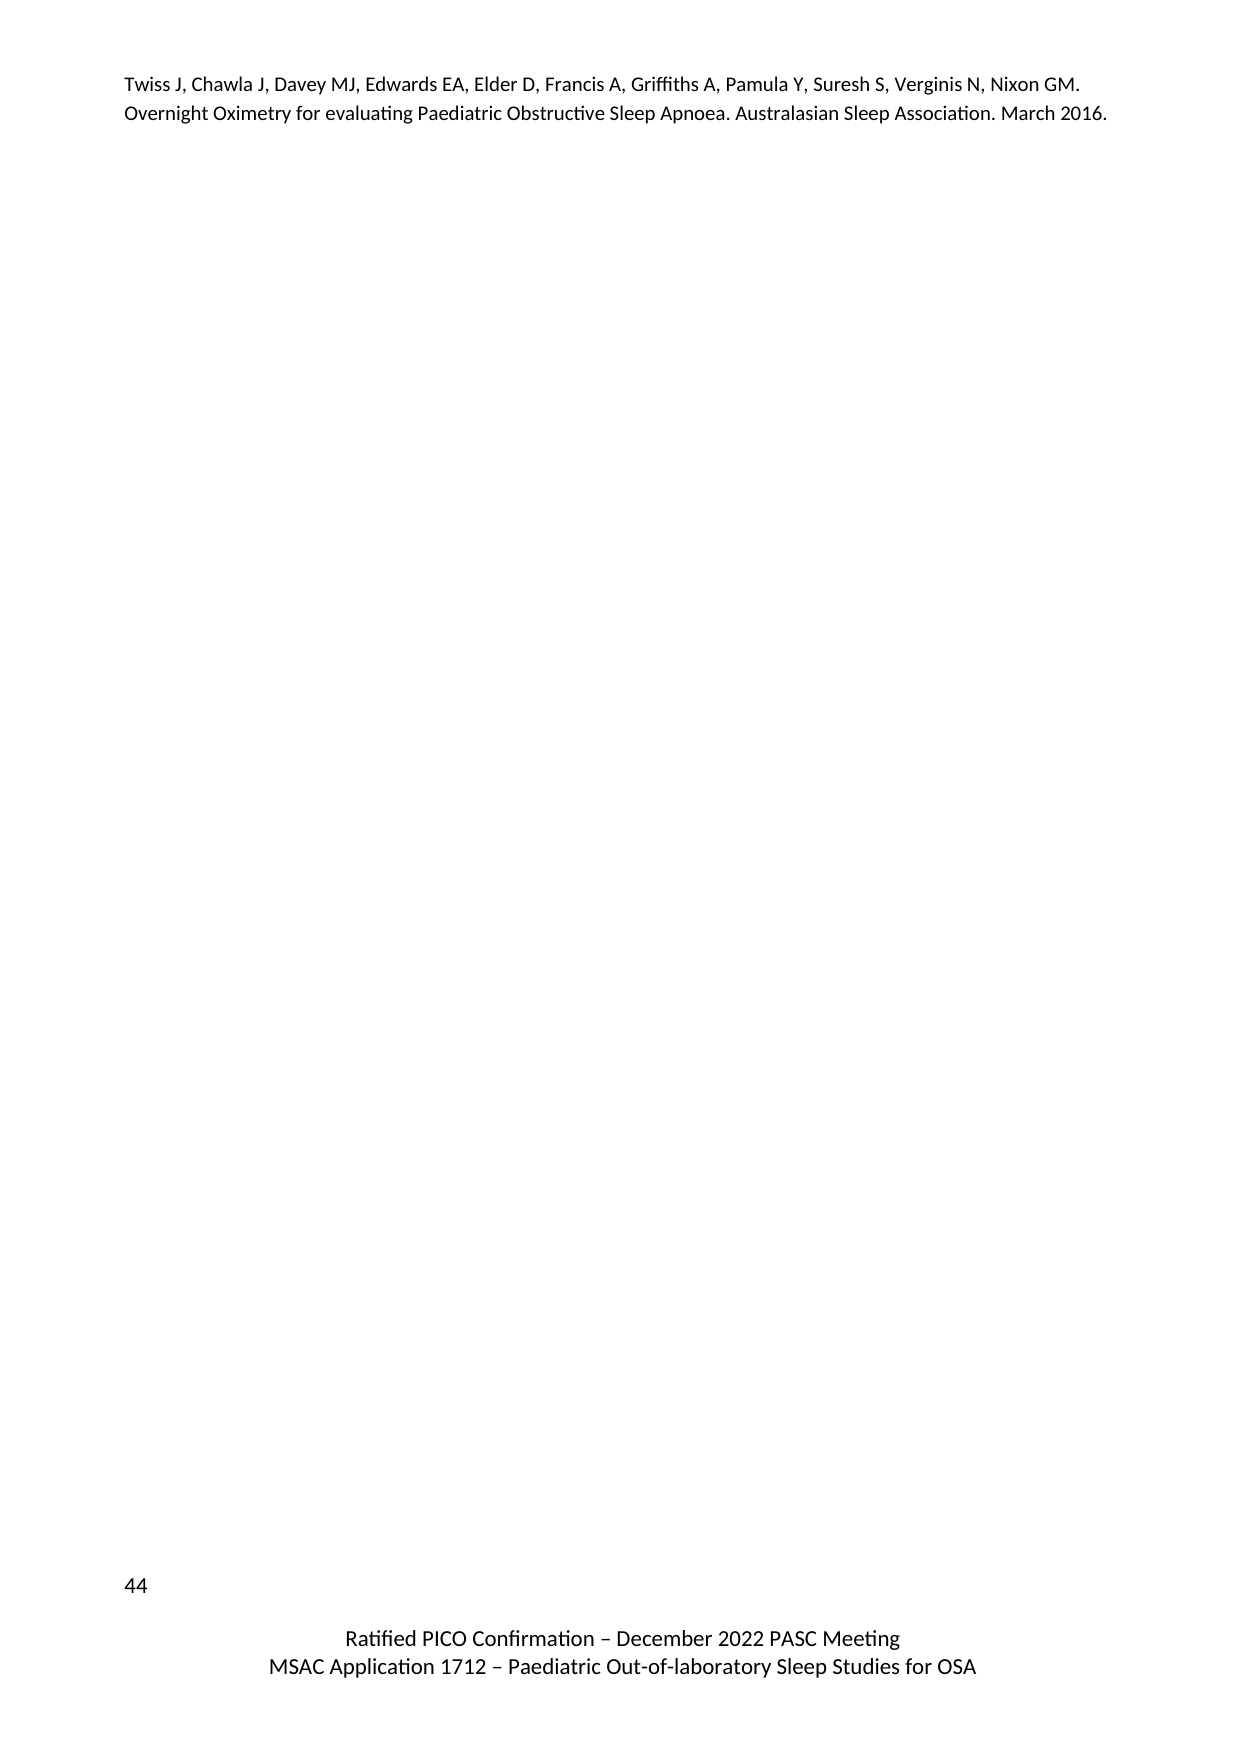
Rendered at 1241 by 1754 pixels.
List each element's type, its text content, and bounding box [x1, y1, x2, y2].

text Twiss J, Chawla J, Davey MJ, Edwards EA, Elder D, Francis A, Griffiths A, Pamula Y, Suresh S, Verginis N, Nixon GM. Overnight Oximetry for evaluating Paediatric Obstructive Sleep Apnoea. Australasian Sleep Association. March 2016. [124, 71, 1122, 126]
